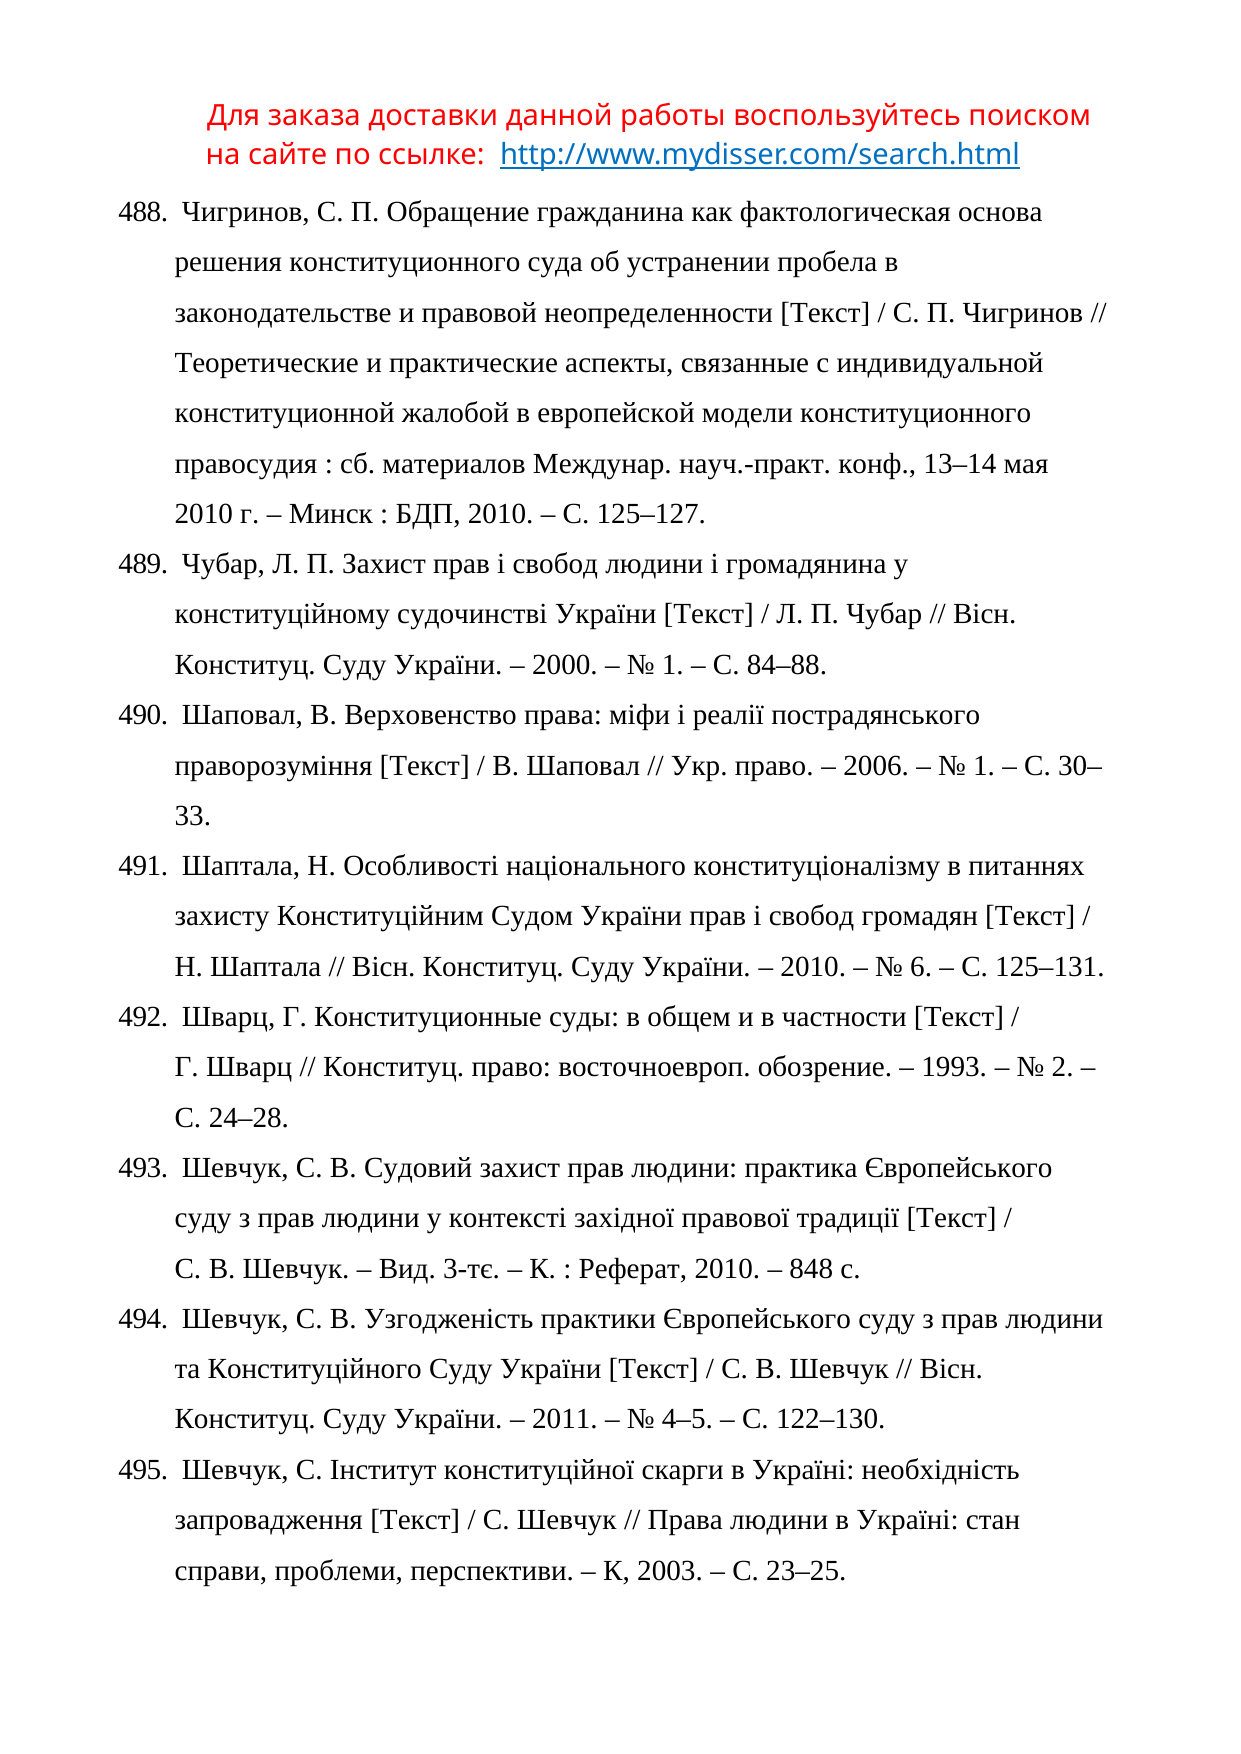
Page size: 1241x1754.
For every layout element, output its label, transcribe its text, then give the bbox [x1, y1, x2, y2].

list Шевчук, С. В. Узгодженість практики Європейського суду з прав людини та Конституційного Суду України [Текст] / С. В. Шевчук // Вісн. Конституц. Суду України. – 2011. – № 4–5. – С. 122–130. [118, 1301, 1107, 1435]
list Шварц, Г. Конституционные суды: в общем и в частности [Текст] / Г. Шварц // Конституц. право: восточноевроп. обозрение. – 1993. – № 2. – С. 24–28. [118, 999, 1107, 1133]
list Чигринов, С. П. Обращение гражданина как фактологическая основа решения конституционного суда об устранении пробела в законодательстве и правовой неопределенности [Текст] / С. П. Чигринов // Теоретические и практические аспекты, связанные с индивидуальной конституционной жалобой в европейской модели конституционного правосудия : сб. материалов Междунар. науч.-практ. конф., 13–14 мая 2010 г. – Минск : БДП, 2010. – С. 125–127. [118, 194, 1107, 529]
list Шаповал, В. Верховенство права: міфи і реалії пострадянського праворозуміння [Текст] / В. Шаповал // Укр. право. – 2006. – № 1. – С. 30–33. [118, 697, 1107, 831]
list Шевчук, С. В. Судовий захист прав людини: практика Європейського суду з прав людини у контексті західної правової традиції [Текст] / С. В. Шевчук. – Вид. 3-тє. – К. : Реферат, 2010. – 848 с. [118, 1150, 1107, 1284]
list Шевчук, С. Інститут конституційної скарги в Україні: необхідність запровадження [Текст] / С. Шевчук // Права людини в Україні: стан справи, проблеми, перспективи. – К, 2003. – С. 23–25. [118, 1452, 1107, 1586]
list Шаптала, Н. Особливості національного конституціоналізму в питаннях захисту Конституційним Судом України прав і свобод громадян [Текст] / Н. Шаптала // Вісн. Конституц. Суду України. – 2010. – № 6. – С. 125–131. [118, 848, 1107, 982]
list Чубар, Л. П. Захист прав і свобод людини і громадянина у конституційному судочинстві України [Текст] / Л. П. Чубар // Вісн. Конституц. Суду України. – 2000. – № 1. – С. 84–88. [118, 546, 1107, 681]
